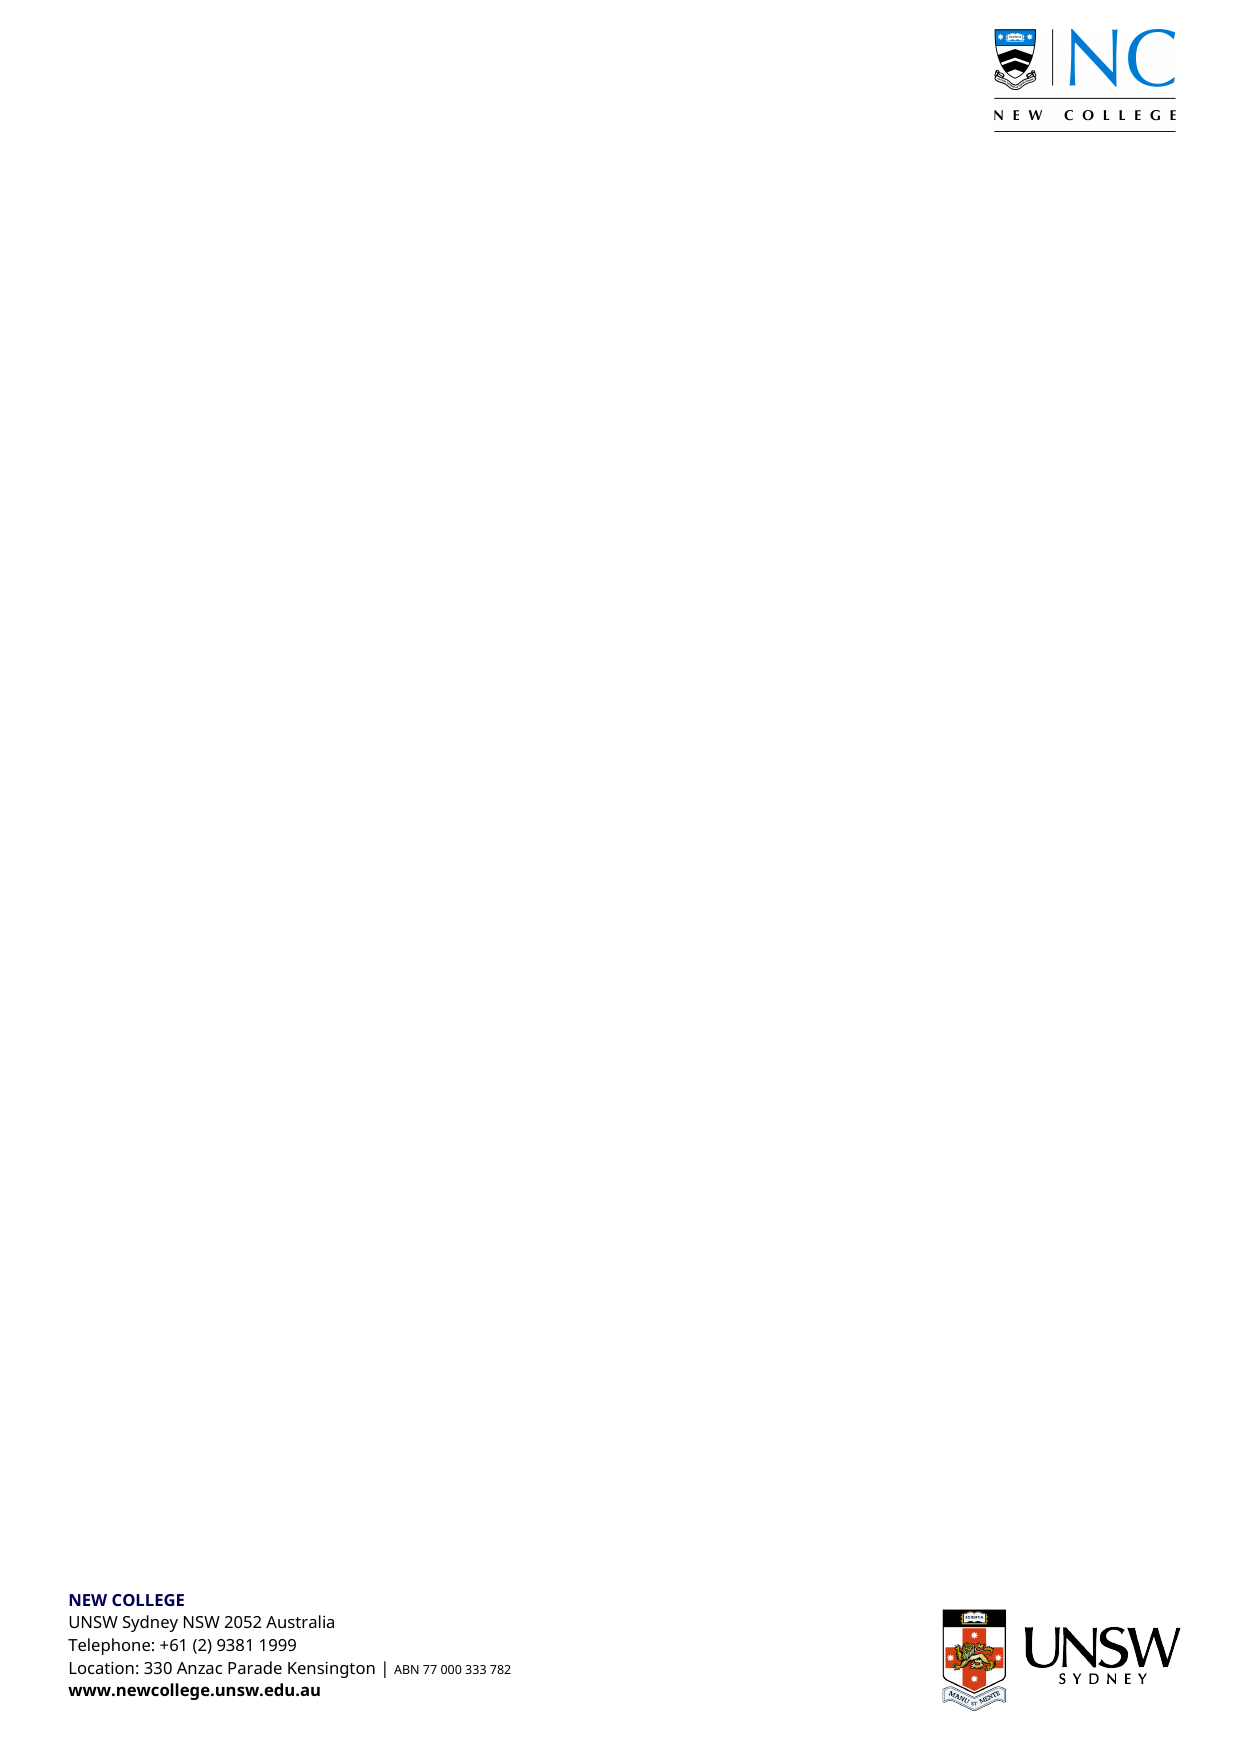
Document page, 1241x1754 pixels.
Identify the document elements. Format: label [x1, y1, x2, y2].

picture [935, 1601, 1190, 1711]
picture [994, 29, 1176, 132]
